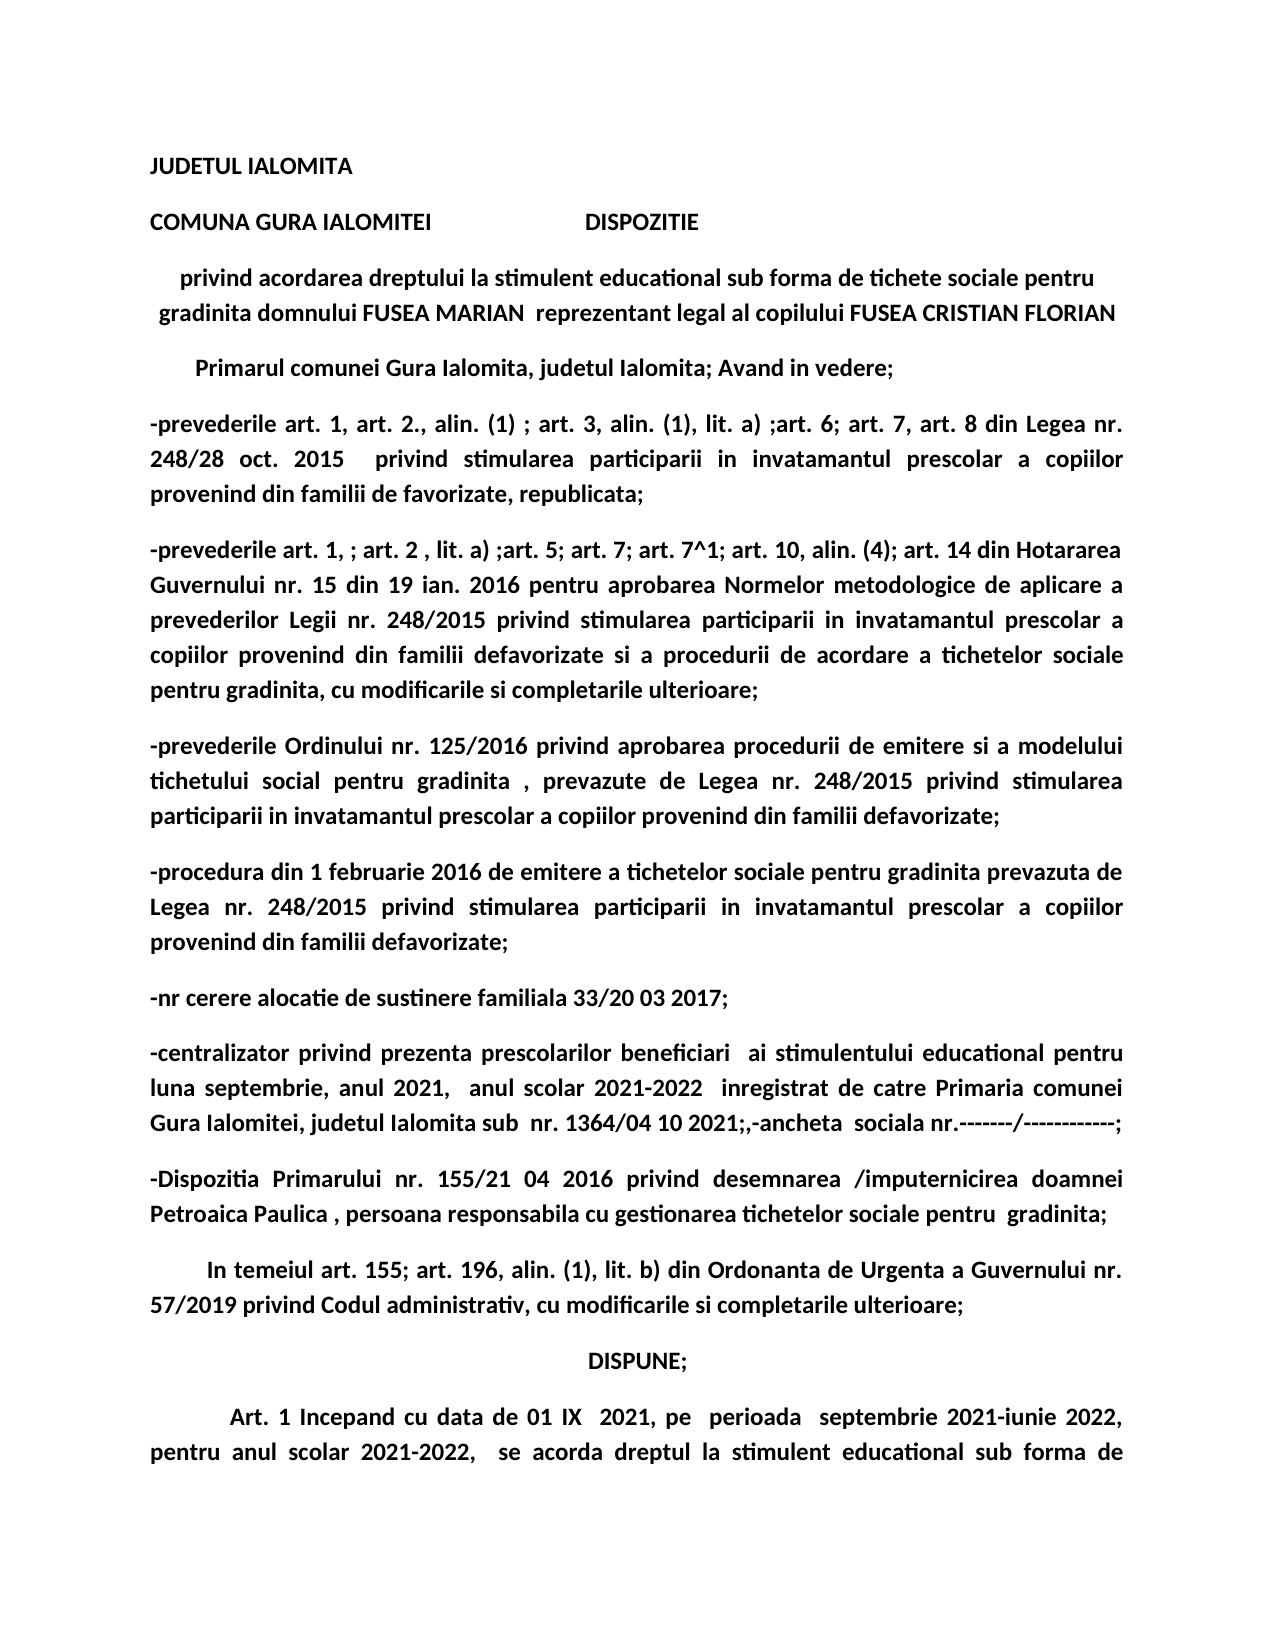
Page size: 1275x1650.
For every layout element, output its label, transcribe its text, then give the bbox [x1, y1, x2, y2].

text -prevederile art. 1, ; art. 2 , lit. a) ;art. 5; art. 7; art. 7^1; art. 10, alin. (4); art. 14 din Hotararea Guvernului nr. 15 din 19 ian. 2016 pentru aprobarea Normelor metodologice de aplicare a prevederilor Legii nr. 248/2015 privind stimularea participarii in invatamantul prescolar a copiilor provenind din familii defavorizate si a procedurii de acordare a tichetelor sociale pentru gradinita, cu modificarile si completarile ulterioare; [150, 534, 1125, 705]
text -procedura din 1 februarie 2016 de emitere a tichetelor sociale pentru gradinita prevazuta de Legea nr. 248/2015 privind stimularea participarii in invatamantul prescolar a copiilor provenind din familii defavorizate; [150, 856, 1125, 956]
text -Dispozitia Primarului nr. 155/21 04 2016 privind desemnarea /imputernicirea doamnei Petroaica Paulica , persoana responsabila cu gestionarea tichetelor sociale pentru gradinita; [150, 1163, 1125, 1229]
text COMUNA GURA IALOMITEI DISPOZITIE [150, 206, 1125, 236]
text JUDETUL IALOMITA [150, 150, 1125, 181]
text -prevederile Ordinului nr. 125/2016 privind aprobarea procedurii de emitere si a modelului tichetului social pentru gradinita , prevazute de Legea nr. 248/2015 privind stimularea participarii in invatamantul prescolar a copiilor provenind din familii defavorizate; [150, 730, 1125, 831]
text DISPUNE; [150, 1345, 1125, 1376]
text -centralizator privind prezenta prescolarilor beneficiari ai stimulentului educational pentru luna septembrie, anul 2021, anul scolar 2021-2022 inregistrat de catre Primaria comunei Gura Ialomitei, judetul Ialomita sub nr. 1364/04 10 2021;,-ancheta sociala nr.-------/------------; [150, 1037, 1125, 1138]
text Primarul comunei Gura Ialomita, judetul Ialomita; Avand in vedere; [150, 352, 1125, 383]
text -nr cerere alocatie de sustinere familiala 33/20 03 2017; [150, 982, 1125, 1012]
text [150, 1401, 1125, 1466]
text In temeiul art. 155; art. 196, alin. (1), lit. b) din Ordonanta de Urgenta a Guvernului nr. 57/2019 privind Codul administrativ, cu modificarile si completarile ulterioare; [150, 1254, 1125, 1320]
text privind acordarea dreptului la stimulent educational sub forma de tichete sociale pentru gradinita domnului FUSEA MARIAN reprezentant legal al copilului FUSEA CRISTIAN FLORIAN [150, 262, 1125, 327]
text -prevederile art. 1, art. 2., alin. (1) ; art. 3, alin. (1), lit. a) ;art. 6; art. 7, art. 8 din Legea nr. 248/28 oct. 2015 privind stimularea participarii in invatamantul prescolar a copiilor provenind din familii de favorizate, republicata; [150, 408, 1125, 509]
